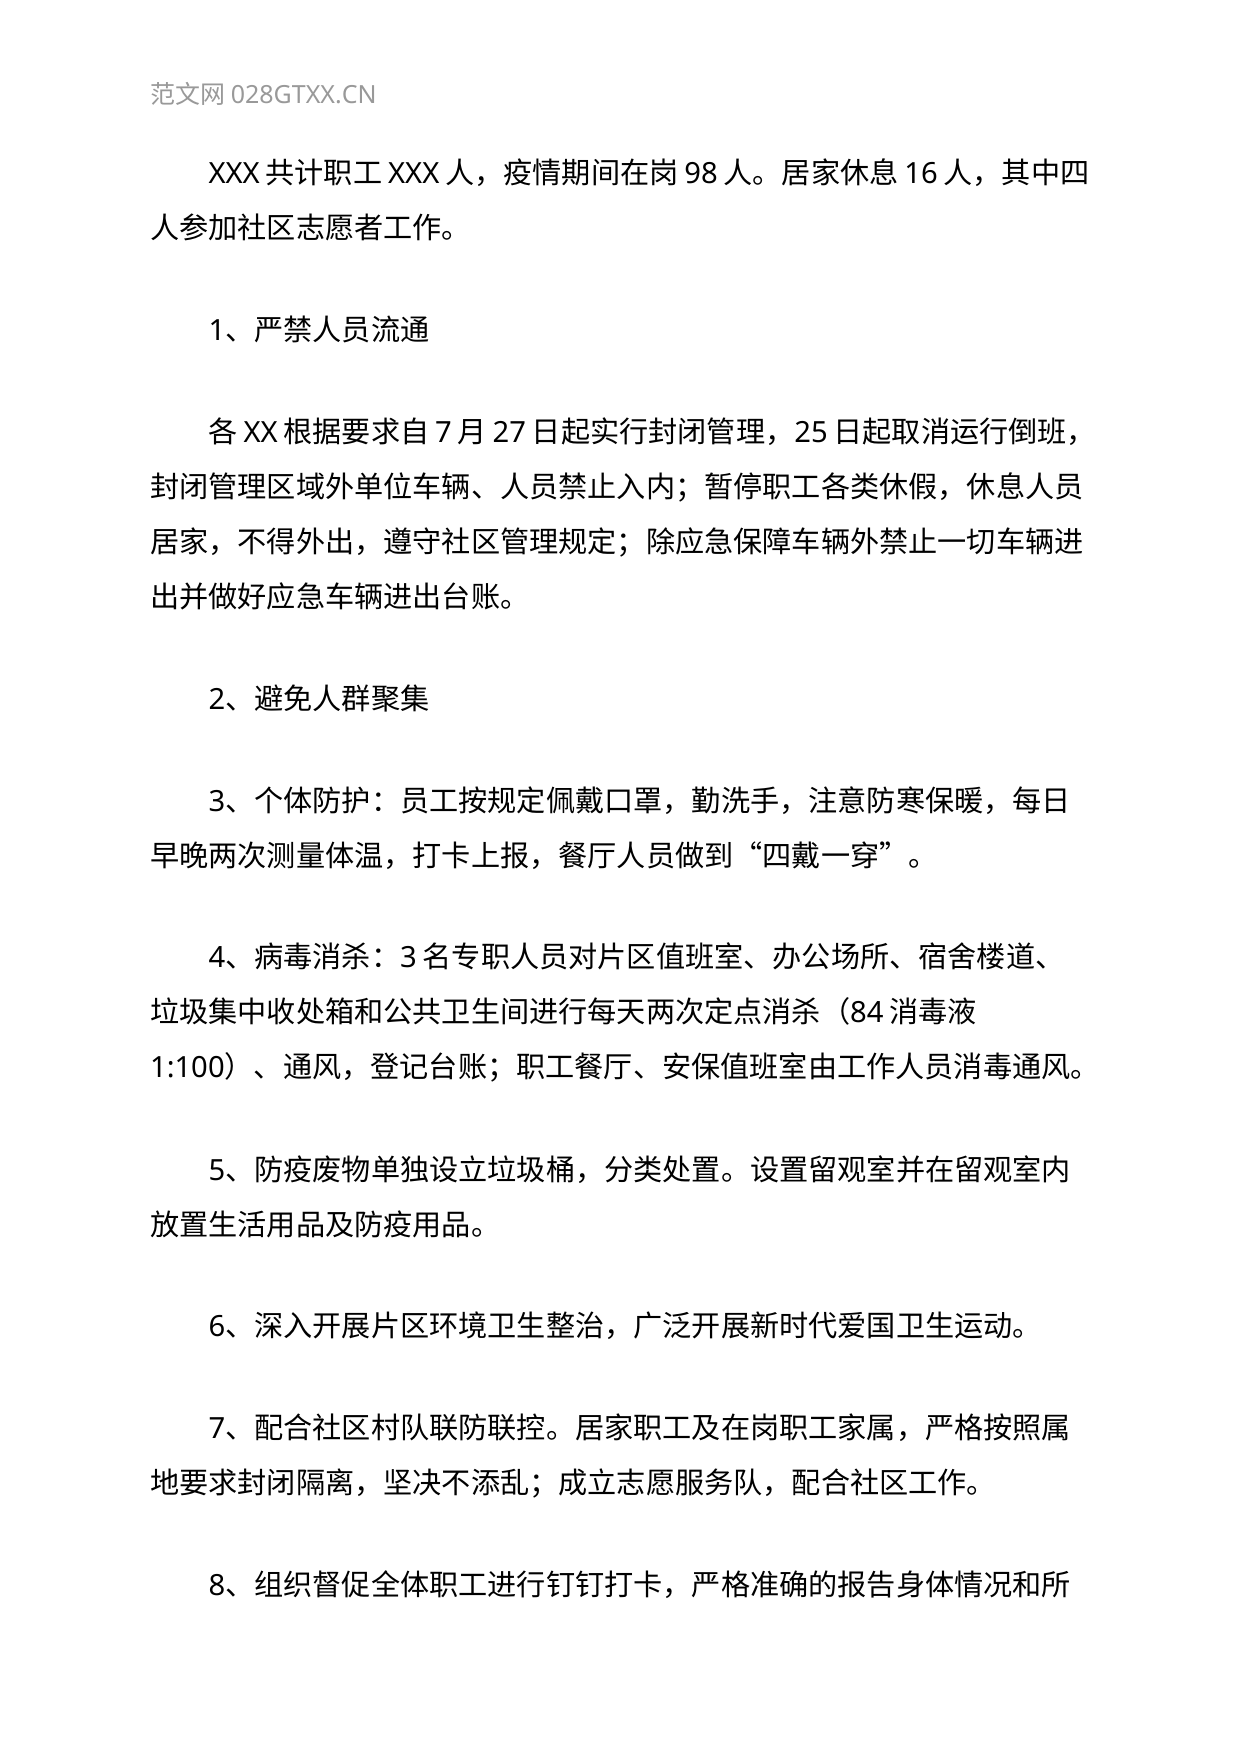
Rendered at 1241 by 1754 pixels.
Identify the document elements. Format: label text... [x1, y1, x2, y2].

text 3、个体防护：员工按规定佩戴口罩，勤洗手，注意防寒保暖，每日早晚两次测量体温，打卡上报，餐厅人员做到“四戴一穿”。 [150, 777, 1090, 874]
text 4、病毒消杀：3名专职人员对片区值班室、办公场所、宿舍楼道、垃圾集中收处箱和公共卫生间进行每天两次定点消杀（84消毒液1:100）、通风，登记台账；职工餐厅、安保值班室由工作人员消毒通风。 [150, 934, 1090, 1086]
text 各XX根据要求自7月27日起实行封闭管理，25日起取消运行倒班，封闭管理区域外单位车辆、人员禁止入内；暂停职工各类休假，休息人员居家，不得外出，遵守社区管理规定；除应急保障车辆外禁止一切车辆进出并做好应急车辆进出台账。 [150, 409, 1090, 616]
text XXX共计职工XXX人，疫情期间在岗98人。居家休息16人，其中四人参加社区志愿者工作。 [150, 150, 1090, 247]
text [150, 1562, 1090, 1604]
text 7、配合社区村队联防联控。居家职工及在岗职工家属，严格按照属地要求封闭隔离，坚决不添乱；成立志愿服务队，配合社区工作。 [150, 1405, 1090, 1502]
text 2、避免人群聚集 [150, 675, 1090, 718]
text 5、防疫废物单独设立垃圾桶，分类处置。设置留观室并在留观室内放置生活用品及防疫用品。 [150, 1146, 1090, 1243]
text 6、深入开展片区环境卫生整治，广泛开展新时代爱国卫生运动。 [150, 1303, 1090, 1345]
text 1、严禁人员流通 [150, 307, 1090, 349]
